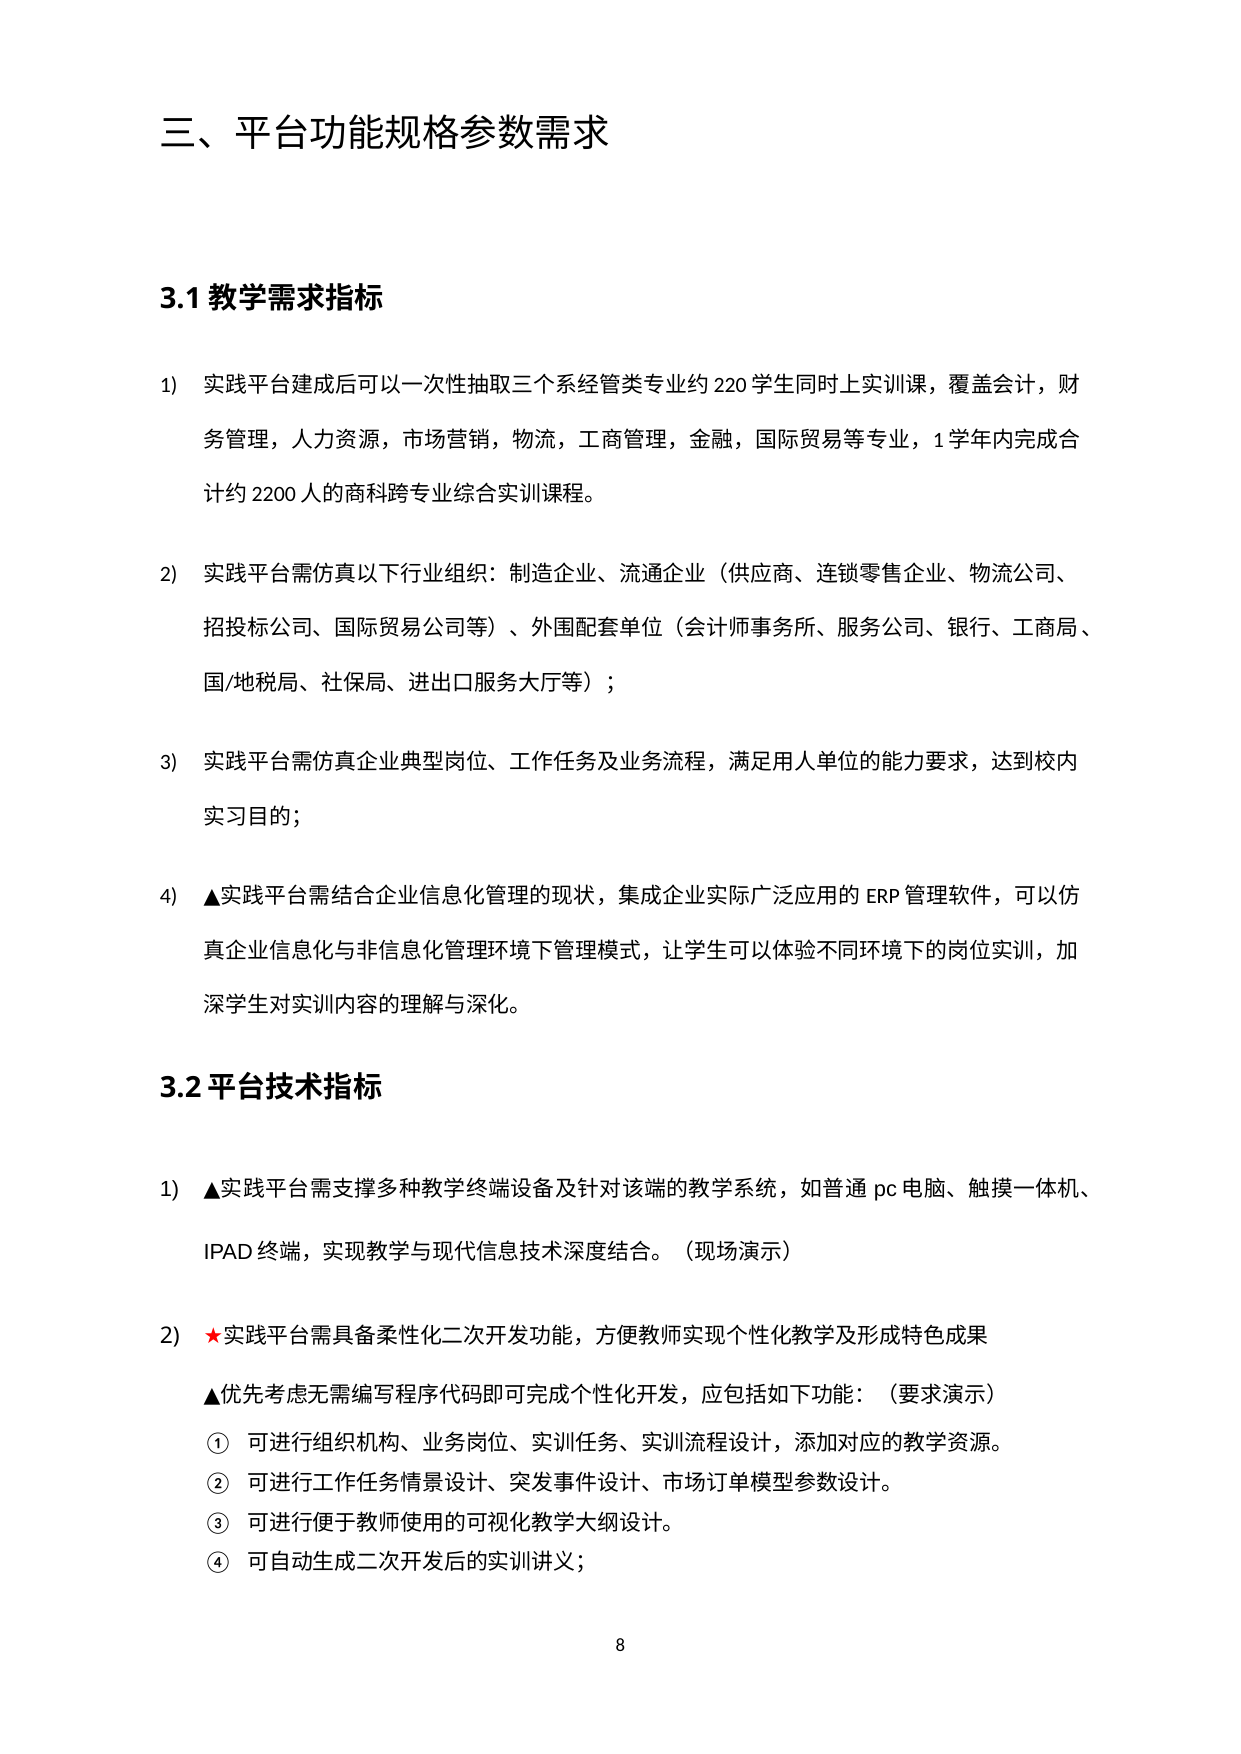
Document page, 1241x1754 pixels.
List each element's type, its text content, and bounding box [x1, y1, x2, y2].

list ★实践平台需具备柔性化二次开发功能，方便教师实现个性化教学及形成特色成果 [159, 1307, 1081, 1361]
list 可进行便于教师使用的可视化教学大纲设计。 [203, 1504, 1081, 1536]
subtitle 三、平台功能规格参数需求 [159, 103, 1081, 157]
list ▲实践平台需支撑多种教学终端设备及针对该端的教学系统，如普通pc电脑、触摸一体机、IPAD终端，实现教学与现代信息技术深度结合。（现场演示） [159, 1160, 1081, 1277]
list 实践平台需仿真企业典型岗位、工作任务及业务流程，满足用人单位的能力要求，达到校内实习目的； [159, 733, 1081, 842]
list 实践平台建成后可以一次性抽取三个系经管类专业约220学生同时上实训课，覆盖会计，财务管理，人力资源，市场营销，物流，工商管理，金融，国际贸易等专业，1学年内完成合计约2200人的商科跨专业综合实训课程。 [159, 356, 1081, 519]
list 可自动生成二次开发后的实训讲义； [203, 1544, 1081, 1576]
list ▲实践平台需结合企业信息化管理的现状，集成企业实际广泛应用的ERP管理软件，可以仿真企业信息化与非信息化管理环境下管理模式，让学生可以体验不同环境下的岗位实训，加深学生对实训内容的理解与深化。 [159, 867, 1081, 1030]
subtitle 3.1 教学需求指标 [159, 268, 1081, 323]
subtitle 3.2平台技术指标 [159, 1057, 1081, 1112]
list 可进行工作任务情景设计、突发事件设计、市场订单模型参数设计。 [203, 1465, 1081, 1497]
list 可进行组织机构、业务岗位、实训任务、实训流程设计，添加对应的教学资源。 [203, 1425, 1081, 1457]
text ▲优先考虑无需编写程序代码即可完成个性化开发，应包括如下功能：（要求演示） [203, 1366, 1081, 1421]
list 实践平台需仿真以下行业组织：制造企业、流通企业（供应商、连锁零售企业、物流公司、招投标公司、国际贸易公司等）、外围配套单位（会计师事务所、服务公司、银行、工商局、国/地税局、社保局、进出口服务大厅等）； [159, 544, 1081, 708]
